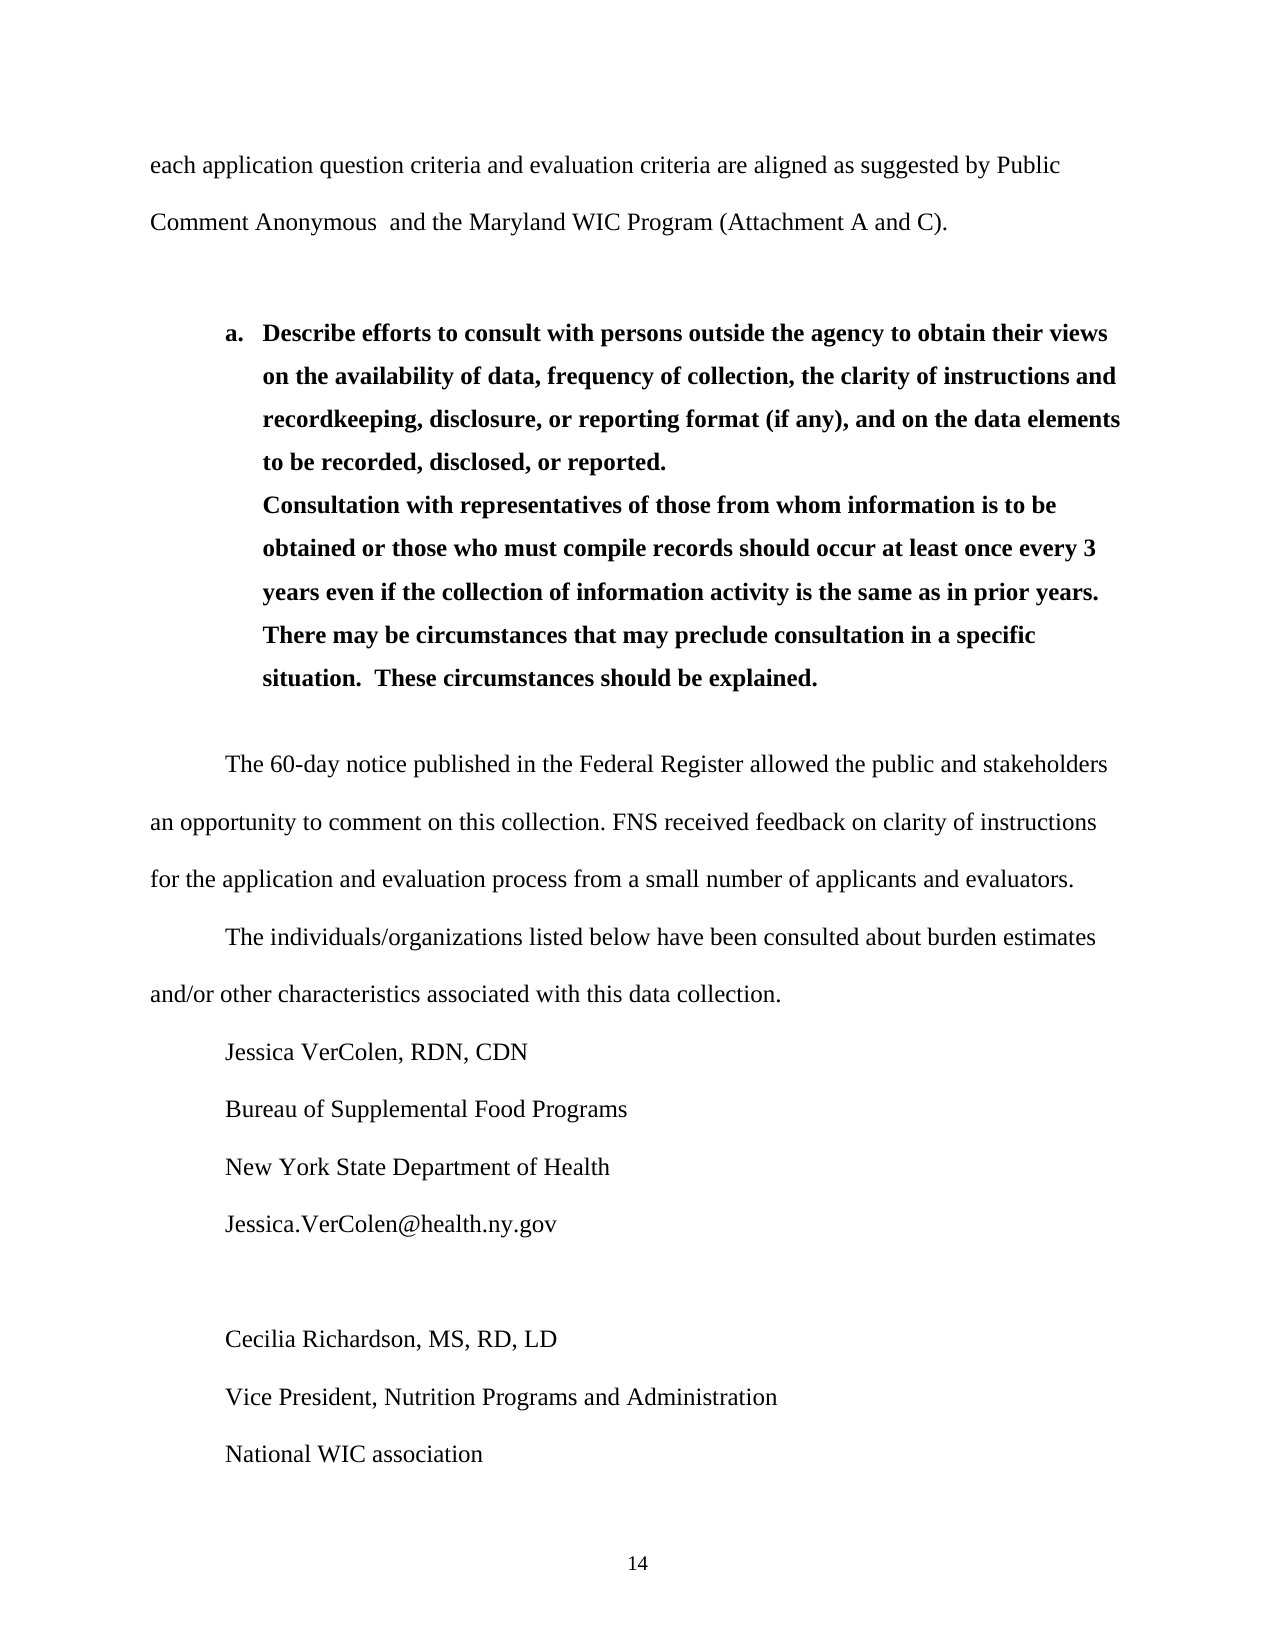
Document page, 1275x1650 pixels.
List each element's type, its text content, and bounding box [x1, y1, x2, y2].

text Jessica VerColen, RDN, CDN [150, 1037, 1125, 1065]
text The 60-day notice published in the Federal Register allowed the public and stakeholders an opportunity to comment on this collection. FNS received feedback on clarity of instructions for the application and evaluation process from a small number of applicants and evaluators. [150, 749, 1125, 893]
text Jessica.VerColen@health.ny.gov [150, 1209, 1125, 1238]
list Describe efforts to consult with persons outside the agency to obtain their views on the availability of data, frequency of collection, the clarity of instructions and recordkeeping, disclosure, or reporting format (if any), and on the data elements to be recorded, disclosed, or reported. [225, 318, 1125, 476]
text Vice President, Nutrition Programs and Administration [225, 1382, 1125, 1410]
text New York State Department of Health [150, 1152, 1125, 1180]
text Cecilia Richardson, MS, RD, LD [225, 1324, 1125, 1353]
text National WIC association [225, 1439, 1125, 1468]
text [150, 150, 1125, 236]
text Consultation with representatives of those from whom information is to be obtained or those who must compile records should occur at least once every 3 years even if the collection of information activity is the same as in prior years. There may be circumstances that may preclude consultation in a specific situation. These circumstances should be explained. [262, 490, 1125, 692]
text The individuals/organizations listed below have been consulted about burden estimates and/or other characteristics associated with this data collection. [150, 922, 1125, 1008]
text Bureau of Supplemental Food Programs [150, 1094, 1125, 1123]
